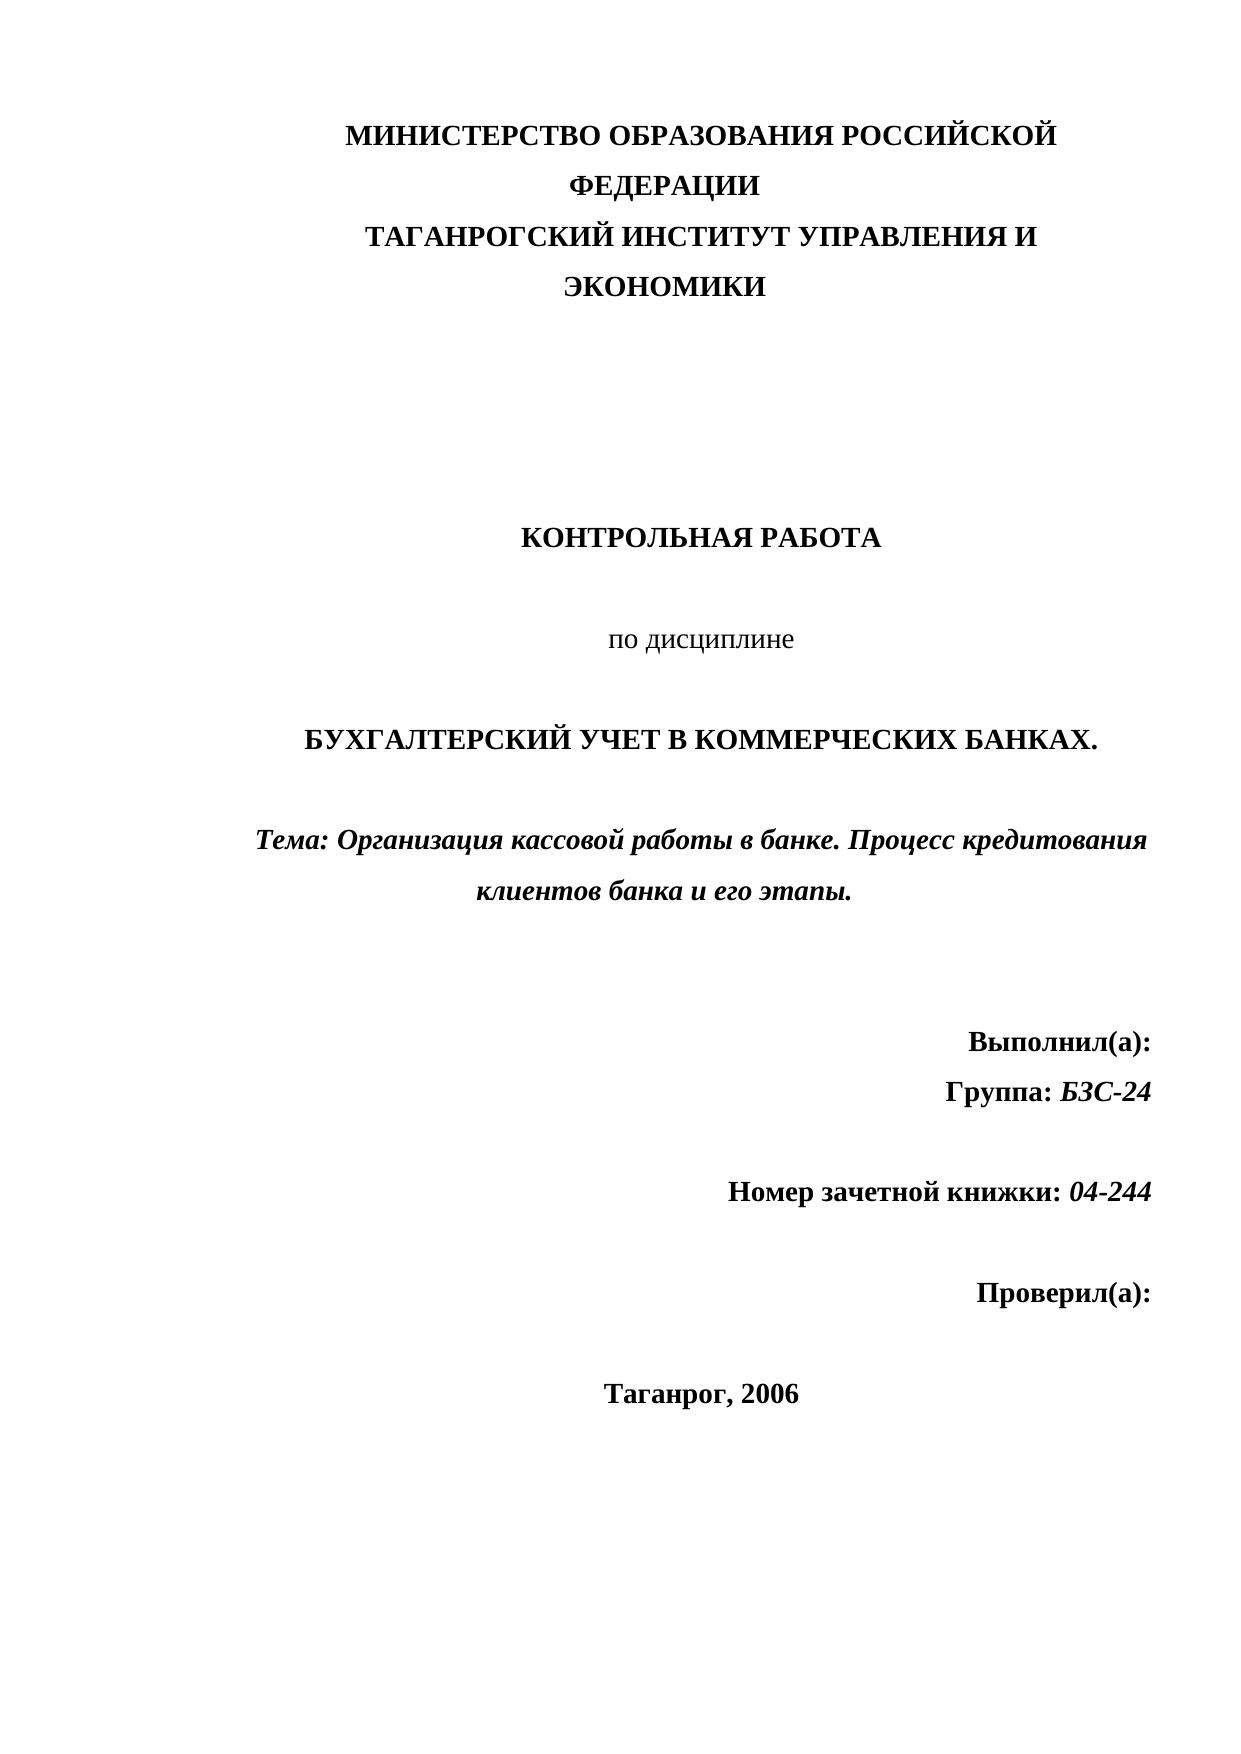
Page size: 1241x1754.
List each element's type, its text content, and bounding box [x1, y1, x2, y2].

text Выполнил(а): [177, 1024, 1152, 1057]
text Бухгалтерский учет в коммерческих банках. [177, 722, 1152, 755]
text Проверил(а): [177, 1275, 1152, 1309]
table_header Министерство образования Российской Федерации ТАГАНРОГСКИЙ ИНСТИТУТ УПРАВЛЕНИЯ И ЭКОНОМИКИ [189, 118, 1140, 369]
text Номер зачетной книжки: 04-244 [177, 1174, 1152, 1208]
text Группа: БЗС-24 [177, 1074, 1152, 1107]
text по дисциплине [177, 621, 1152, 655]
text Тема: Организация кассовой работы в банке. Процесс кредитования клиентов банка и его этапы. [177, 822, 1152, 906]
text Таганрог, 2006 [177, 1376, 1152, 1409]
text КОНТРОЛЬНАЯ РАБОТА [177, 521, 1152, 554]
